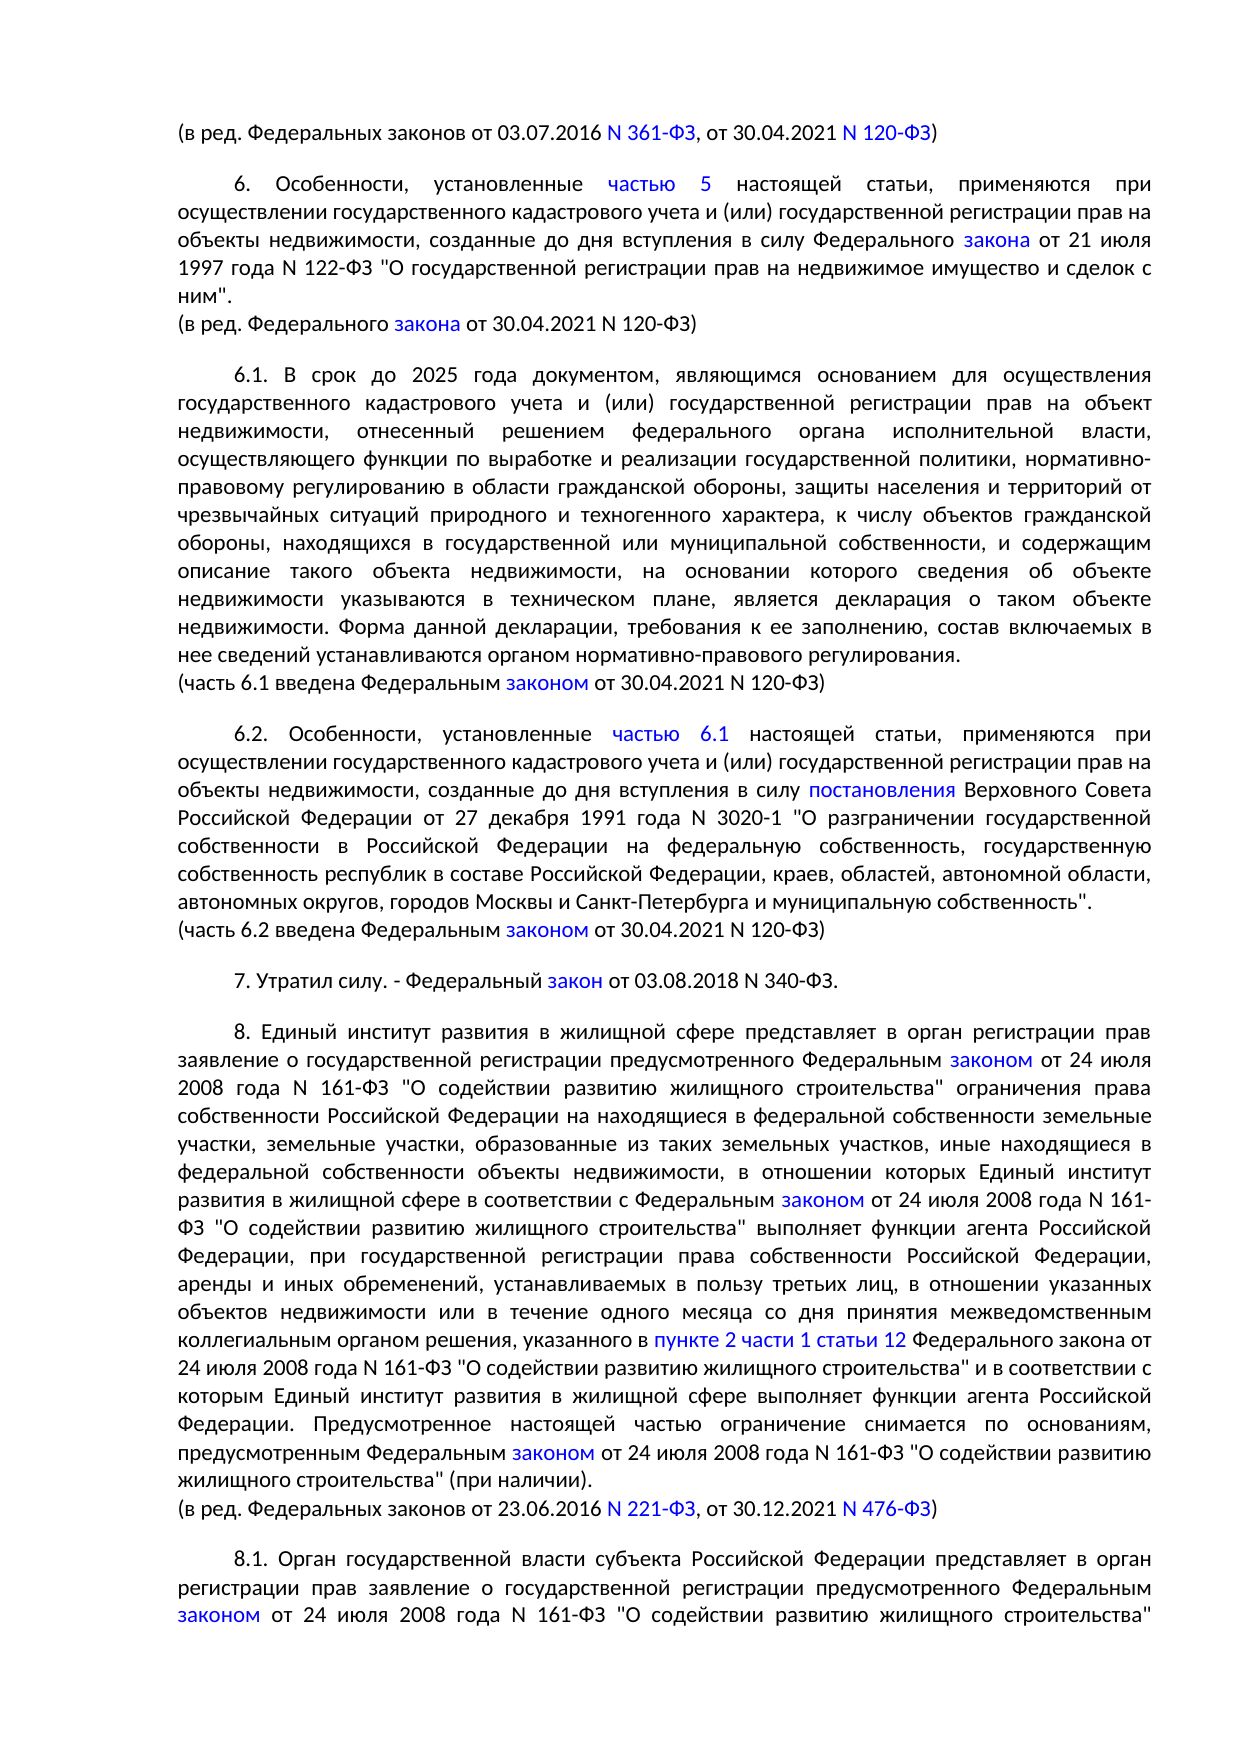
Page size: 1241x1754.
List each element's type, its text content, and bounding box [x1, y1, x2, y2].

text (часть 6.1 введена Федеральным законом от 30.04.2021 N 120-ФЗ) [177, 668, 1152, 696]
text 6.1. В срок до 2025 года документом, являющимся основанием для осуществления государственного кадастрового учета и (или) государственной регистрации прав на объект недвижимости, отнесенный решением федерального органа исполнительной власти, осуществляющего функции по выработке и реализации государственной политики, нормативно-правовому регулированию в области гражданской обороны, защиты населения и территорий от чрезвычайных ситуаций природного и техногенного характера, к числу объектов гражданской обороны, находящихся в государственной или муниципальной собственности, и содержащим описание такого объекта недвижимости, на основании которого сведения об объекте недвижимости указываются в техническом плане, является декларация о таком объекте недвижимости. Форма данной декларации, требования к ее заполнению, состав включаемых в нее сведений устанавливаются органом нормативно-правового регулирования. [177, 360, 1152, 668]
text (в ред. Федеральных законов от 23.06.2016 N 221-ФЗ, от 30.12.2021 N 476-ФЗ) [177, 1494, 1152, 1522]
text (часть 6.2 введена Федеральным законом от 30.04.2021 N 120-ФЗ) [177, 915, 1152, 943]
text (в ред. Федеральных законов от 03.07.2016 N 361-ФЗ, от 30.04.2021 N 120-ФЗ) [177, 118, 1152, 146]
text 8. Единый институт развития в жилищной сфере представляет в орган регистрации прав заявление о государственной регистрации предусмотренного Федеральным законом от 24 июля 2008 года N 161-ФЗ "О содействии развитию жилищного строительства" ограничения права собственности Российской Федерации на находящиеся в федеральной собственности земельные участки, земельные участки, образованные из таких земельных участков, иные находящиеся в федеральной собственности объекты недвижимости, в отношении которых Единый институт развития в жилищной сфере в соответствии с Федеральным законом от 24 июля 2008 года N 161-ФЗ "О содействии развитию жилищного строительства" выполняет функции агента Российской Федерации, при государственной регистрации права собственности Российской Федерации, аренды и иных обременений, устанавливаемых в пользу третьих лиц, в отношении указанных объектов недвижимости или в течение одного месяца со дня принятия межведомственным коллегиальным органом решения, указанного в пункте 2 части 1 статьи 12 Федерального закона от 24 июля 2008 года N 161-ФЗ "О содействии развитию жилищного строительства" и в соответствии с которым Единый институт развития в жилищной сфере выполняет функции агента Российской Федерации. Предусмотренное настоящей частью ограничение снимается по основаниям, предусмотренным Федеральным законом от 24 июля 2008 года N 161-ФЗ "О содействии развитию жилищного строительства" (при наличии). [177, 1017, 1152, 1494]
text 6.2. Особенности, установленные частью 6.1 настоящей статьи, применяются при осуществлении государственного кадастрового учета и (или) государственной регистрации прав на объекты недвижимости, созданные до дня вступления в силу постановления Верховного Совета Российской Федерации от 27 декабря 1991 года N 3020-1 "О разграничении государственной собственности в Российской Федерации на федеральную собственность, государственную собственность республик в составе Российской Федерации, краев, областей, автономной области, автономных округов, городов Москвы и Санкт-Петербурга и муниципальную собственность". [177, 719, 1152, 915]
text (в ред. Федерального закона от 30.04.2021 N 120-ФЗ) [177, 309, 1152, 337]
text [177, 1544, 1152, 1629]
text 7. Утратил силу. - Федеральный закон от 03.08.2018 N 340-ФЗ. [177, 966, 1152, 994]
text 6. Особенности, установленные частью 5 настоящей статьи, применяются при осуществлении государственного кадастрового учета и (или) государственной регистрации прав на объекты недвижимости, созданные до дня вступления в силу Федерального закона от 21 июля 1997 года N 122-ФЗ "О государственной регистрации прав на недвижимое имущество и сделок с ним". [177, 169, 1152, 309]
